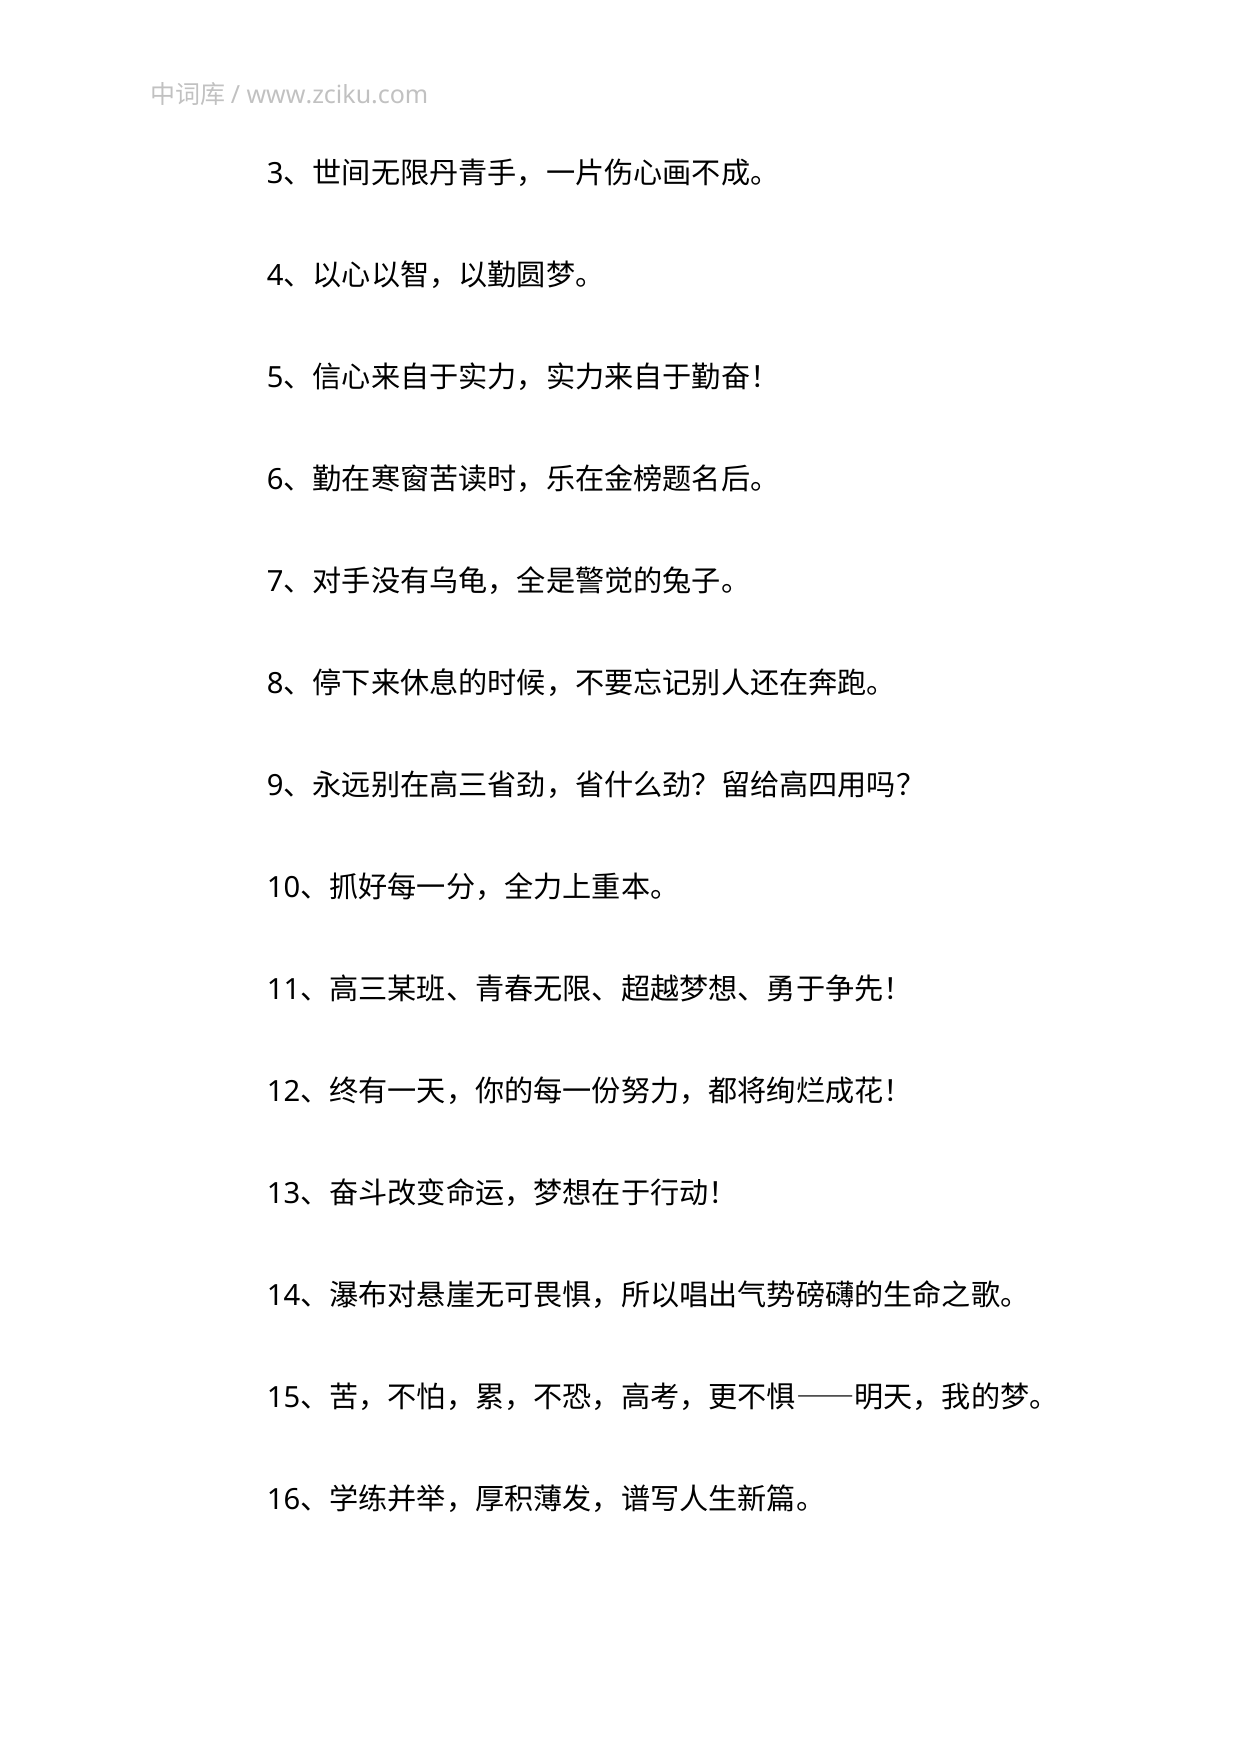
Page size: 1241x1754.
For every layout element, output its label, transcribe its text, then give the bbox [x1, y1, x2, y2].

text 12、终有一天，你的每一份努力，都将绚烂成花！ [150, 1068, 1090, 1110]
text 7、对手没有乌龟，全是警觉的兔子。 [150, 558, 1090, 600]
text 10、抓好每一分，全力上重本。 [150, 864, 1090, 906]
text 14、瀑布对悬崖无可畏惧，所以唱出气势磅礴的生命之歌。 [150, 1272, 1090, 1314]
text 13、奋斗改变命运，梦想在于行动！ [150, 1170, 1090, 1212]
text 8、停下来休息的时候，不要忘记别人还在奔跑。 [150, 660, 1090, 702]
text 5、信心来自于实力，实力来自于勤奋！ [150, 354, 1090, 396]
text 15、苦，不怕，累，不恐，高考，更不惧——明天，我的梦。 [150, 1374, 1090, 1416]
text 9、永远别在高三省劲，省什么劲？留给高四用吗？ [150, 762, 1090, 804]
text 11、高三某班、青春无限、超越梦想、勇于争先！ [150, 966, 1090, 1008]
text 6、勤在寒窗苦读时，乐在金榜题名后。 [150, 456, 1090, 498]
text 4、以心以智，以勤圆梦。 [150, 252, 1090, 294]
text 3、世间无限丹青手，一片伤心画不成。 [150, 150, 1090, 192]
text 16、学练并举，厚积薄发，谱写人生新篇。 [150, 1476, 1090, 1518]
